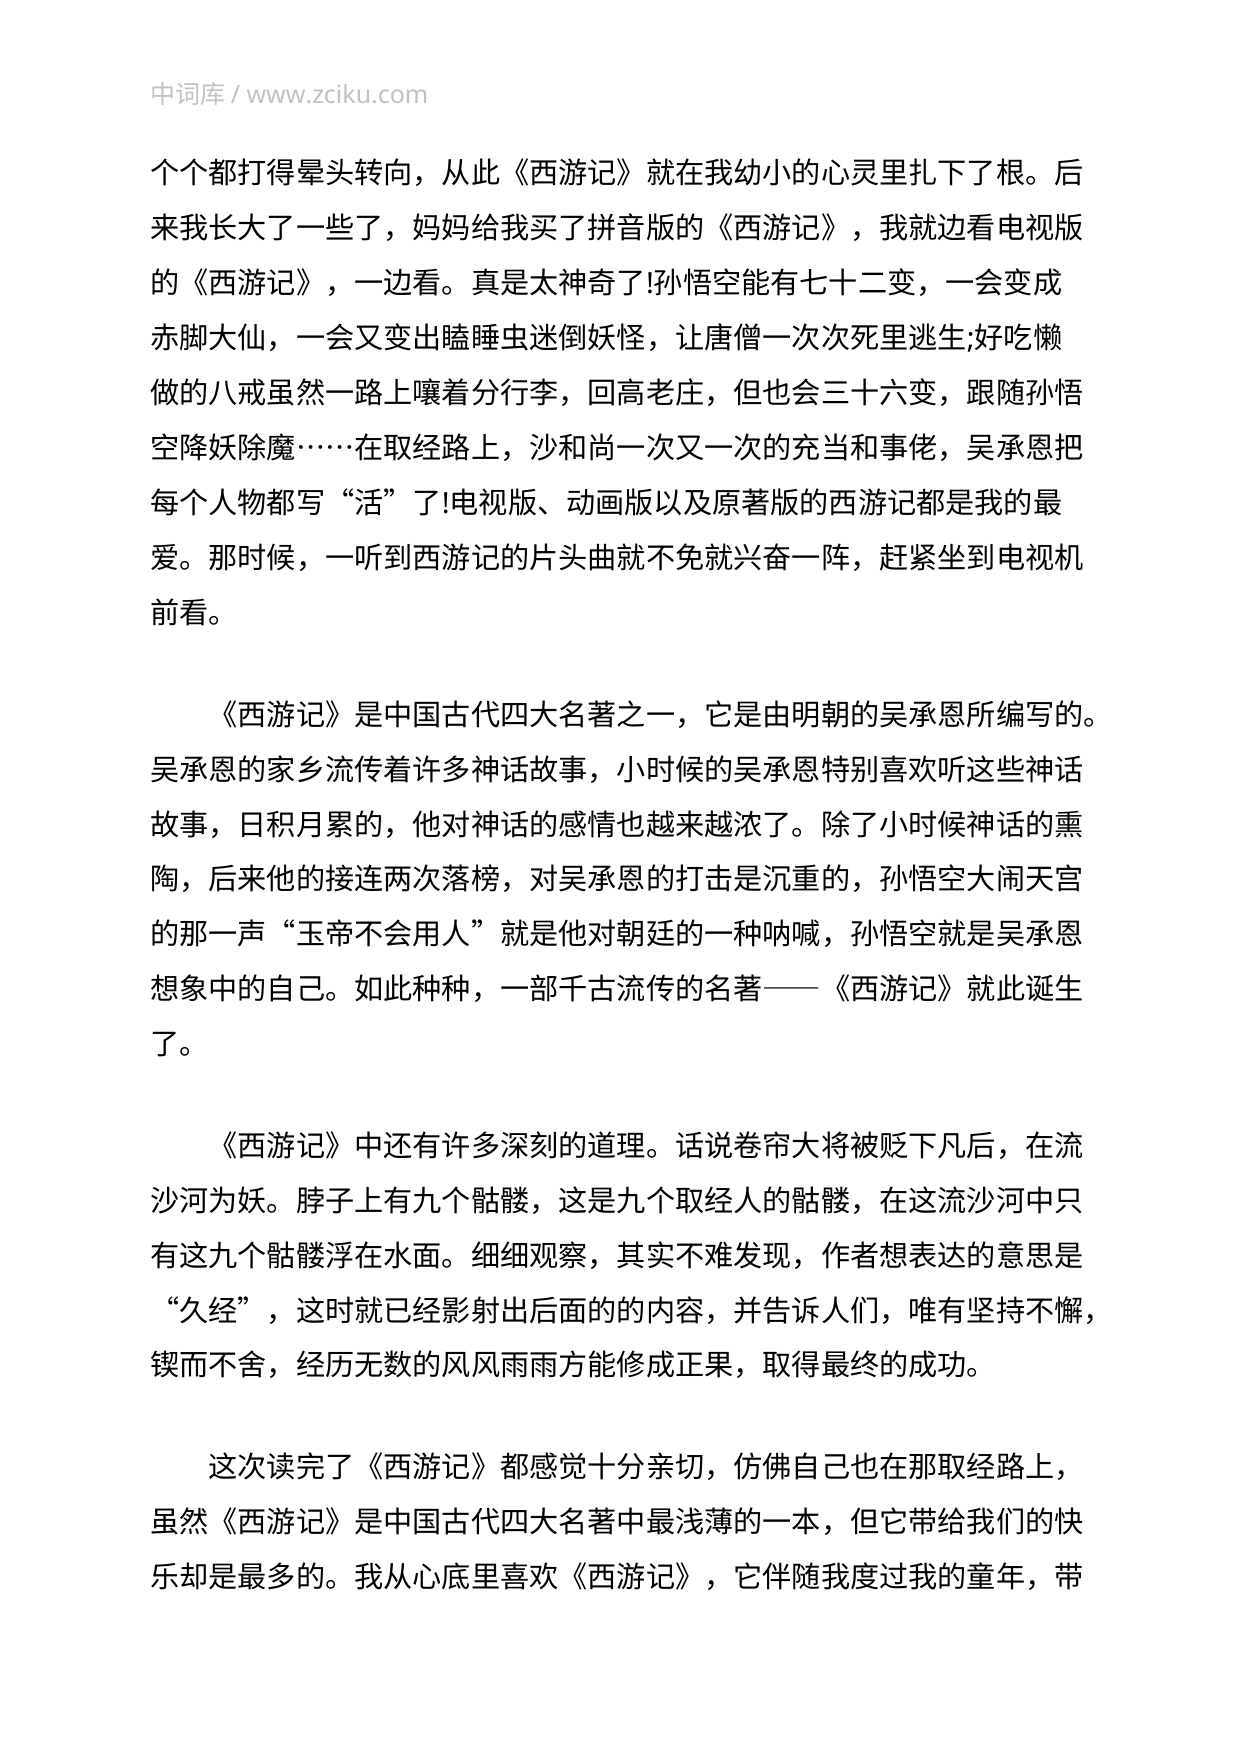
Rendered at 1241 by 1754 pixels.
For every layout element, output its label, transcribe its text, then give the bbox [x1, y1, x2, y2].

text 《西游记》中还有许多深刻的道理。话说卷帘大将被贬下凡后，在流沙河为妖。脖子上有九个骷髅，这是九个取经人的骷髅，在这流沙河中只有这九个骷髅浮在水面。细细观察，其实不难发现，作者想表达的意思是“久经”，这时就已经影射出后面的的内容，并告诉人们，唯有坚持不懈，锲而不舍，经历无数的风风雨雨方能修成正果，取得最终的成功。 [150, 1122, 1090, 1384]
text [150, 1444, 1090, 1596]
text 《西游记》是中国古代四大名著之一，它是由明朝的吴承恩所编写的。吴承恩的家乡流传着许多神话故事，小时候的吴承恩特别喜欢听这些神话故事，日积月累的，他对神话的感情也越来越浓了。除了小时候神话的熏陶，后来他的接连两次落榜，对吴承恩的打击是沉重的，孙悟空大闹天宫的那一声“玉帝不会用人”就是他对朝廷的一种呐喊，孙悟空就是吴承恩想象中的自己。如此种种，一部千古流传的名著——《西游记》就此诞生了。 [150, 691, 1090, 1063]
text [150, 150, 1090, 632]
